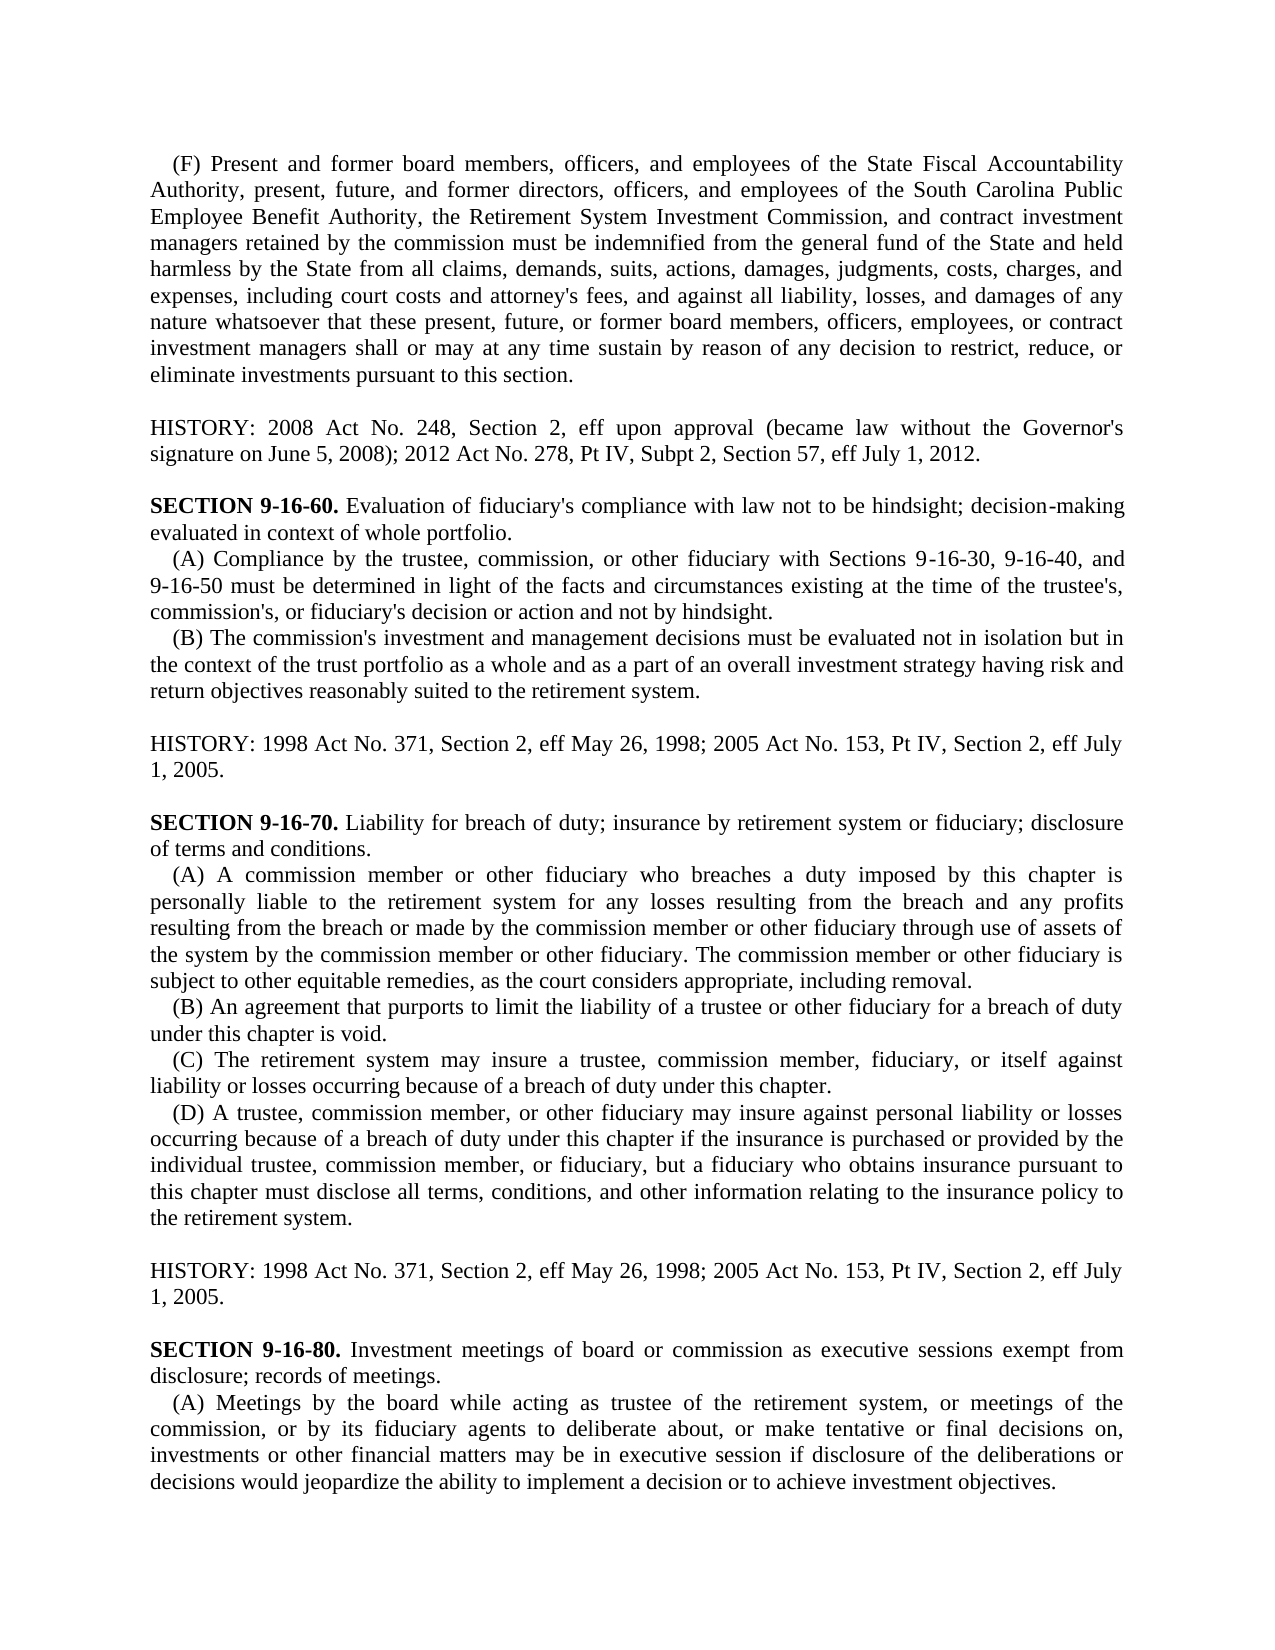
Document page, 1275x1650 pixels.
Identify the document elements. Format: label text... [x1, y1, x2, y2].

text HISTORY: 2008 Act No. 248, Section 2, eff upon approval (became law without the Governor's signature on June 5, 2008); 2012 Act No. 278, Pt IV, Subpt 2, Section 57, eff July 1, 2012. [150, 413, 1125, 466]
text (A) A commission member or other fiduciary who breaches a duty imposed by this chapter is personally liable to the retirement system for any losses resulting from the breach and any profits resulting from the breach or made by the commission member or other fiduciary through use of assets of the system by the commission member or other fiduciary. The commission member or other fiduciary is subject to other equitable remedies, as the court considers appropriate, including removal. [150, 862, 1125, 993]
text (B) An agreement that purports to limit the liability of a trustee or other fiduciary for a breach of duty under this chapter is void. [150, 993, 1125, 1046]
text (F) Present and former board members, officers, and employees of the State Fiscal Accountability Authority, present, future, and former directors, officers, and employees of the South Carolina Public Employee Benefit Authority, the Retirement System Investment Commission, and contract investment managers retained by the commission must be indemnified from the general fund of the State and held harmless by the State from all claims, demands, suits, actions, damages, judgments, costs, charges, and expenses, including court costs and attorney's fees, and against all liability, losses, and damages of any nature whatsoever that these present, future, or former board members, officers, employees, or contract investment managers shall or may at any time sustain by reason of any decision to restrict, reduce, or eliminate investments pursuant to this section. [150, 150, 1125, 387]
text HISTORY: 1998 Act No. 371, Section 2, eff May 26, 1998; 2005 Act No. 153, Pt IV, Section 2, eff July 1, 2005. [150, 730, 1125, 782]
text (C) The retirement system may insure a trustee, commission member, fiduciary, or itself against liability or losses occurring because of a breach of duty under this chapter. [150, 1046, 1125, 1099]
text (B) The commission's investment and management decisions must be evaluated not in isolation but in the context of the trust portfolio as a whole and as a part of an overall investment strategy having risk and return objectives reasonably suited to the retirement system. [150, 624, 1125, 703]
text SECTION 9-16-80. Investment meetings of board or commission as executive sessions exempt from disclosure; records of meetings. [150, 1336, 1125, 1389]
text (A) Compliance by the trustee, commission, or other fiduciary with Sections 9-16-30, 9-16-40, and 9-16-50 must be determined in light of the facts and circumstances existing at the time of the trustee's, commission's, or fiduciary's decision or action and not by hindsight. [150, 545, 1125, 624]
text SECTION 9-16-70. Liability for breach of duty; insurance by retirement system or fiduciary; disclosure of terms and conditions. [150, 809, 1125, 862]
text (D) A trustee, commission member, or other fiduciary may insure against personal liability or losses occurring because of a breach of duty under this chapter if the insurance is purchased or provided by the individual trustee, commission member, or fiduciary, but a fiduciary who obtains insurance pursuant to this chapter must disclose all terms, conditions, and other information relating to the insurance policy to the retirement system. [150, 1099, 1125, 1231]
text HISTORY: 1998 Act No. 371, Section 2, eff May 26, 1998; 2005 Act No. 153, Pt IV, Section 2, eff July 1, 2005. [150, 1257, 1125, 1309]
text (A) Meetings by the board while acting as trustee of the retirement system, or meetings of the commission, or by its fiduciary agents to deliberate about, or make tentative or final decisions on, investments or other financial matters may be in executive session if disclosure of the deliberations or decisions would jeopardize the ability to implement a decision or to achieve investment objectives. [150, 1389, 1125, 1494]
text SECTION 9-16-60. Evaluation of fiduciary's compliance with law not to be hindsight; decision-making evaluated in context of whole portfolio. [150, 493, 1125, 545]
